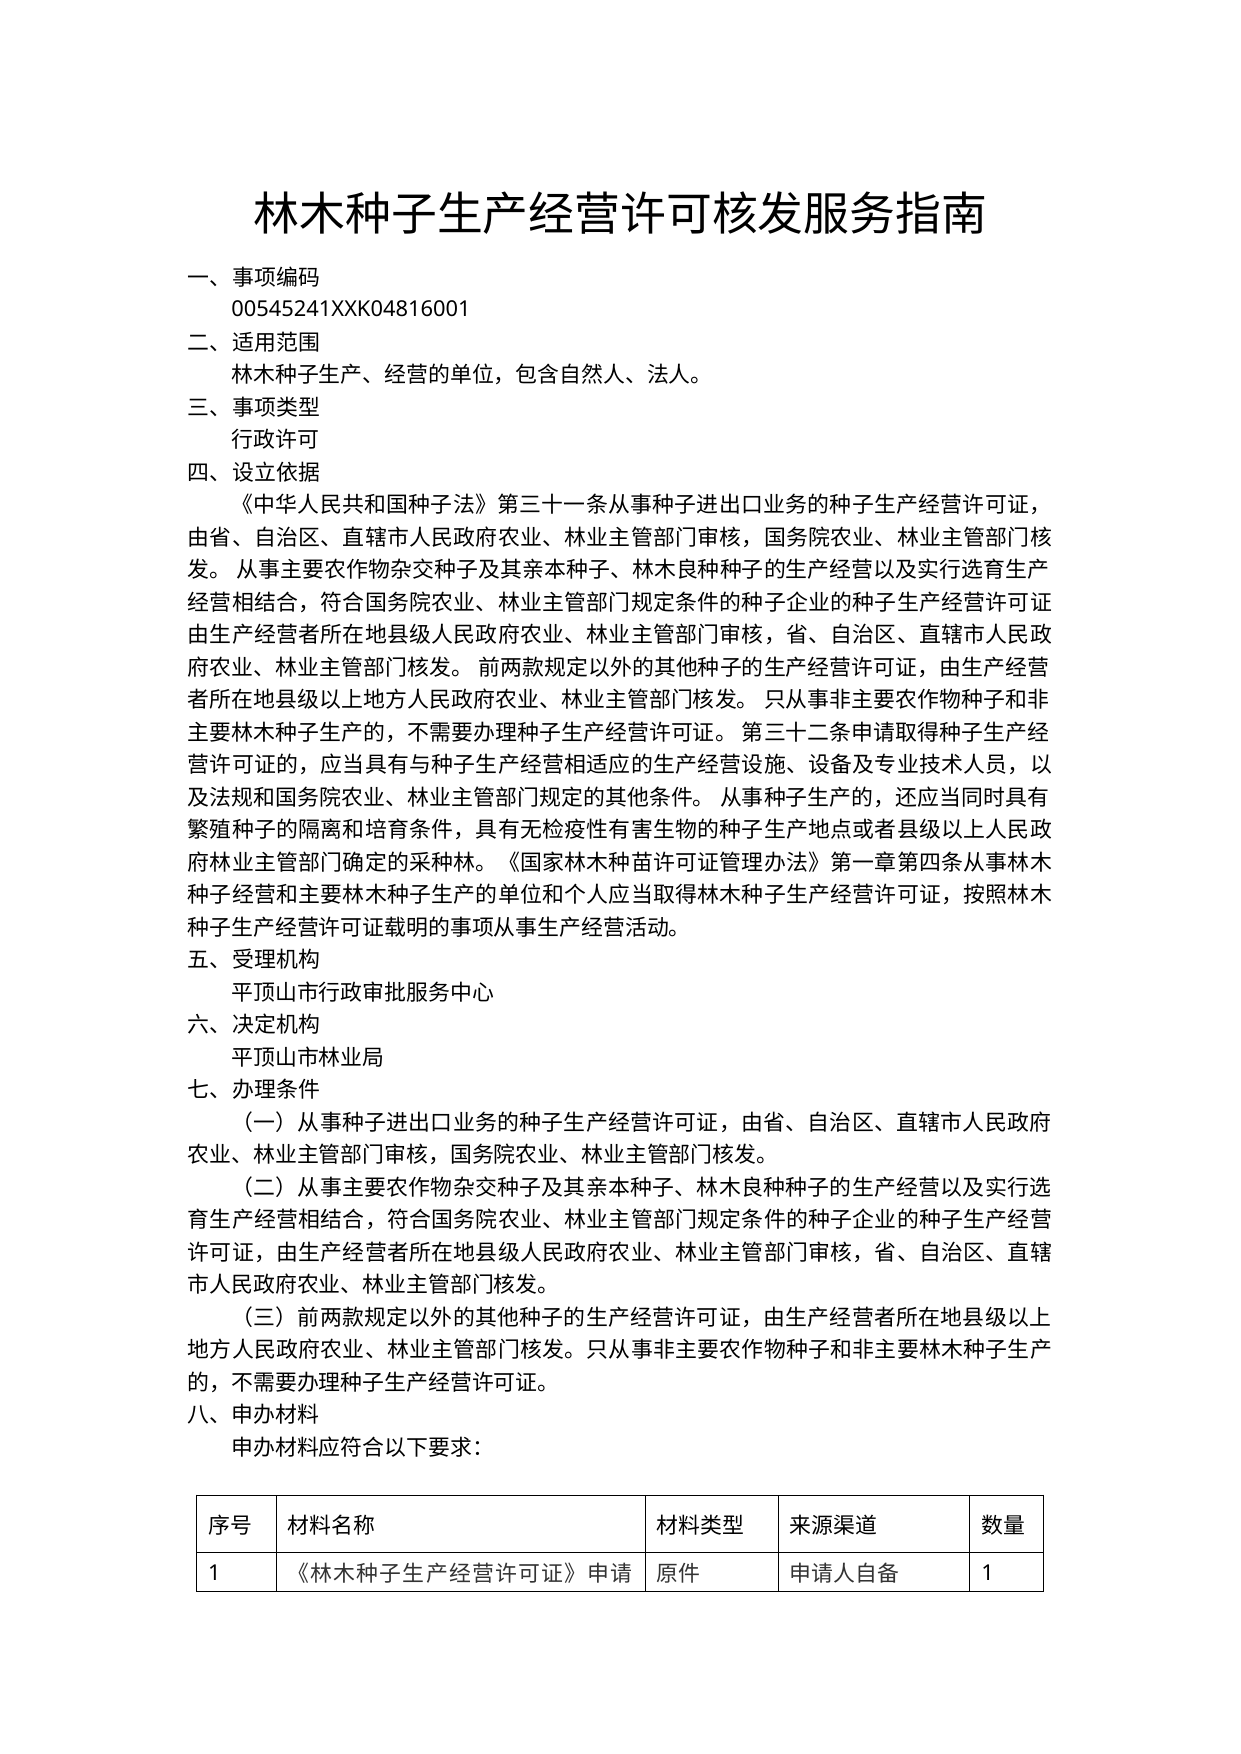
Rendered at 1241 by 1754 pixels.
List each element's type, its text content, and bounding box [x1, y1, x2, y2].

text （三）前两款规定以外的其他种子的生产经营许可证，由生产经营者所在地县级以上地方人民政府农业、林业主管部门核发。只从事非主要农作物种子和非主要林木种子生产的，不需要办理种子生产经营许可证。 [187, 1299, 1053, 1397]
list 办理条件 [187, 1072, 1053, 1104]
text （一）从事种子进出口业务的种子生产经营许可证，由省、自治区、直辖市人民政府农业、林业主管部门审核，国务院农业、林业主管部门核发。 [187, 1104, 1053, 1169]
text 八、申办材料 [187, 1397, 1053, 1429]
text （二）从事主要农作物杂交种子及其亲本种子、林木良种种子的生产经营以及实行选育生产经营相结合，符合国务院农业、林业主管部门规定条件的种子企业的种子生产经营许可证，由生产经营者所在地县级人民政府农业、林业主管部门审核，省、自治区、直辖市人民政府农业、林业主管部门核发。 [187, 1169, 1053, 1299]
table_cell 申请人自备 [779, 1553, 969, 1591]
table_header 数量 [970, 1496, 1043, 1552]
list 事项类型 [187, 389, 1053, 422]
text 行政许可 [187, 422, 1053, 454]
text 林木种子生产、经营的单位，包含自然人、法人。 [187, 357, 1053, 389]
list 受理机构 [187, 942, 1053, 974]
table_header 序号 [197, 1496, 276, 1552]
table_cell 原件 [646, 1553, 778, 1591]
table_header 材料类型 [646, 1496, 778, 1552]
text 申办材料应符合以下要求： [187, 1429, 1053, 1462]
list 事项编码 [187, 259, 1053, 292]
table_header 材料名称 [277, 1496, 645, 1552]
text 00545241XXK04816001 [187, 292, 1053, 324]
table_cell 1 [197, 1553, 276, 1591]
text 林木种子生产经营许可核发服务指南 [187, 162, 1053, 259]
table_header 来源渠道 [779, 1496, 969, 1552]
text 平顶山市林业局 [187, 1039, 1053, 1072]
table_cell 1 [970, 1553, 1043, 1591]
text 《中华人民共和国种子法》第三十一条从事种子进出口业务的种子生产经营许可证，由省、自治区、直辖市人民政府农业、林业主管部门审核，国务院农业、林业主管部门核发。 从事主要农作物杂交种子及其亲本种子、林木良种种子的生产经营以及实行选育生产经营相结合，符合国务院农业、林业主管部门规定条件的种子企业的种子生产经营许可证，由生产经营者所在地县级人民政府农业、林业主管部门审核，省、自治区、直辖市人民政府农业、林业主管部门核发。 前两款规定以外的其他种子的生产经营许可证，由生产经营者所在地县级以上地方人民政府农业、林业主管部门核发。 只从事非主要农作物种子和非主要林木种子生产的，不需要办理种子生产经营许可证。 第三十二条申请取得种子生产经营许可证的，应当具有与种子生产经营相适应的生产经营设施、设备及专业技术人员，以及法规和国务院农业、林业主管部门规定的其他条件。 从事种子生产的，还应当同时具有繁殖种子的隔离和培育条件，具有无检疫性有害生物的种子生产地点或者县级以上人民政府林业主管部门确定的采种林。《国家林木种苗许可证管理办法》第一章第四条从事林木种子经营和主要林木种子生产的单位和个人应当取得林木种子生产经营许可证，按照林木种子生产经营许可证载明的事项从事生产经营活动。 [187, 487, 1053, 942]
list 适用范围 [187, 324, 1053, 357]
text 平顶山市行政审批服务中心 [187, 974, 1053, 1007]
list 决定机构 [187, 1007, 1053, 1039]
table_cell 《林木种子生产经营许可证》申请表 [277, 1553, 645, 1591]
list 设立依据 [187, 454, 1053, 487]
